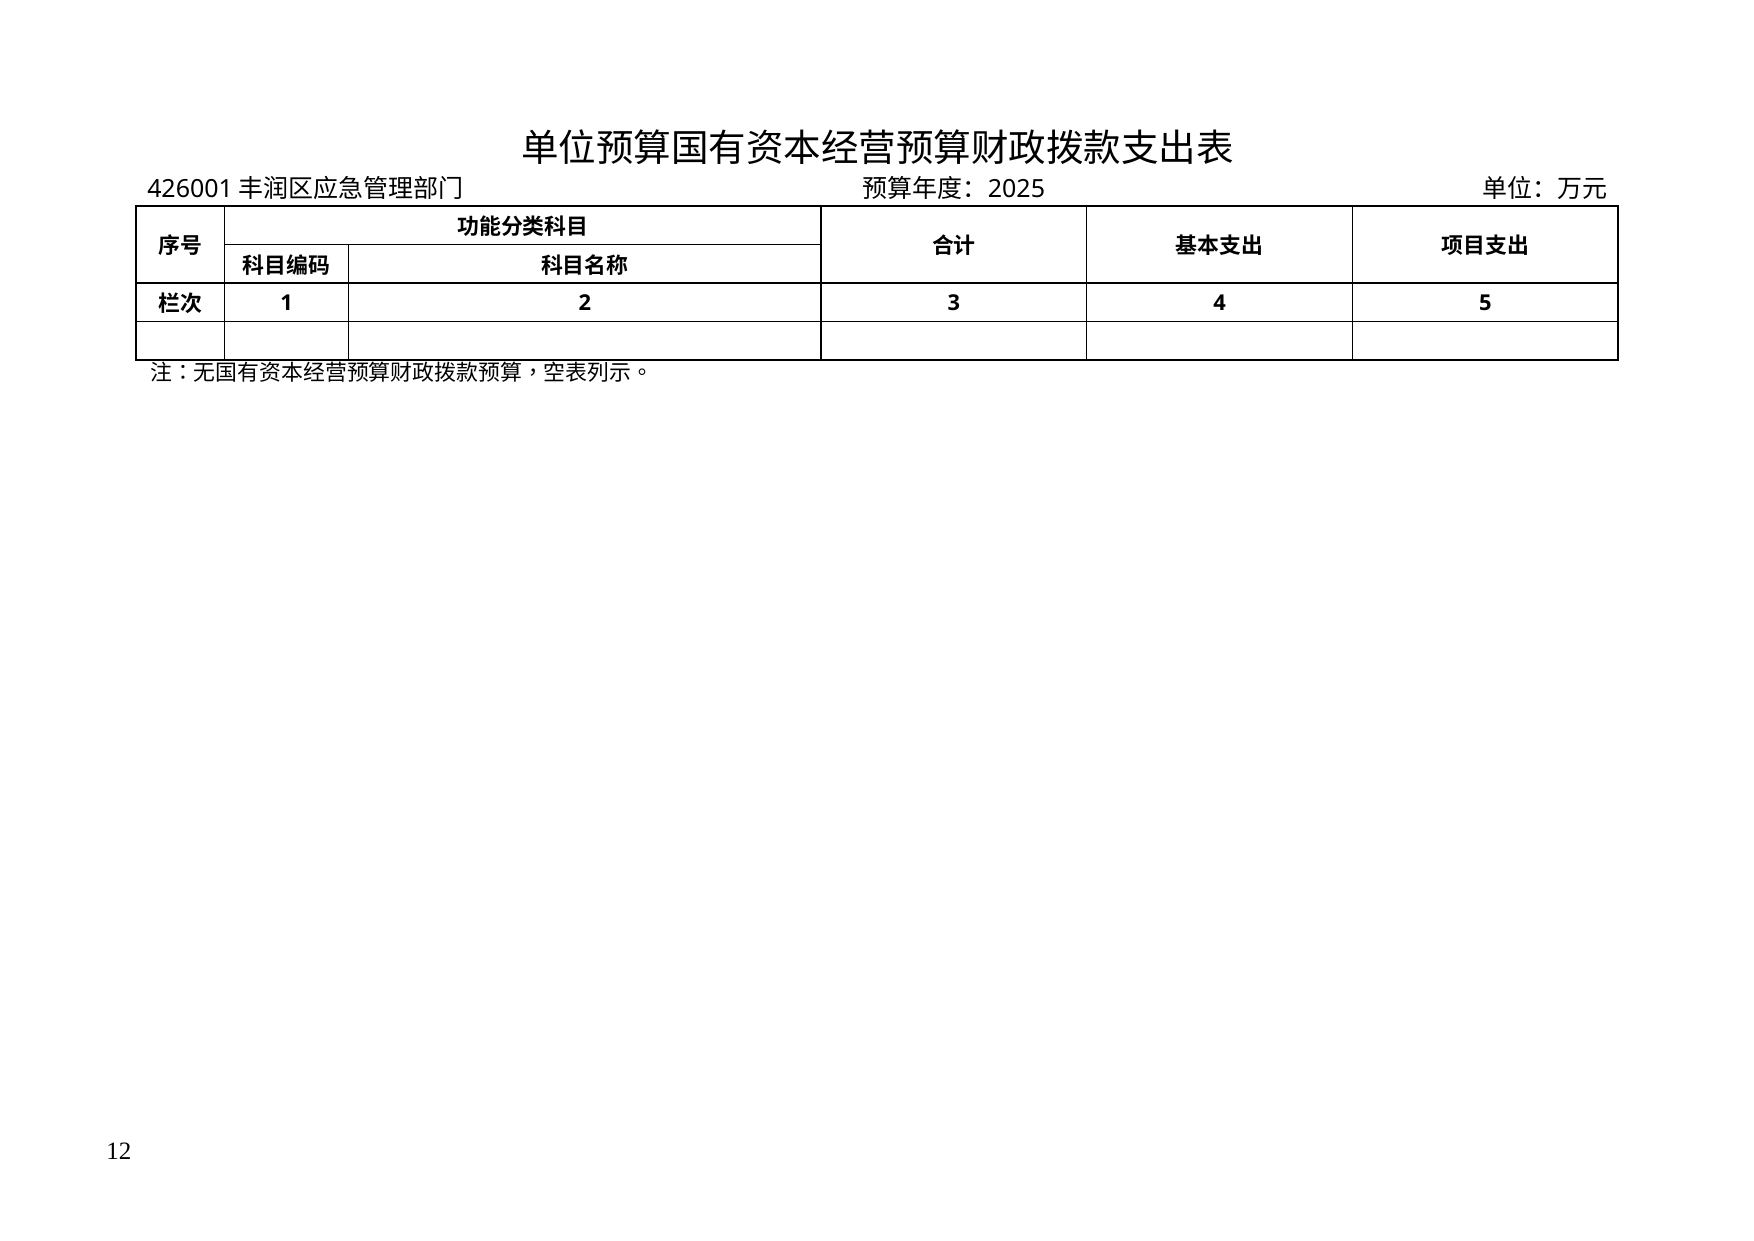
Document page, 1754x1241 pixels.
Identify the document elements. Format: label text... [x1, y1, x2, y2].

table_cell 合计 [822, 207, 1086, 282]
table_cell 科目编码 [225, 245, 348, 282]
text 单位预算国有资本经营预算财政拨款支出表 [106, 142, 1648, 167]
table_cell 序号 [137, 207, 224, 282]
table_cell 2 [349, 284, 820, 321]
table_cell 功能分类科目 [225, 207, 820, 244]
table_cell 栏次 [137, 284, 224, 321]
table_cell [1353, 322, 1617, 359]
table_cell 3 [822, 284, 1086, 321]
table_cell [349, 322, 820, 359]
table_cell [822, 322, 1086, 359]
table_cell 1 [225, 284, 348, 321]
table_header 426001丰润区应急管理部门 [137, 168, 820, 205]
table_cell [1087, 322, 1352, 359]
table_header 单位：万元 [1087, 168, 1617, 205]
table_cell 4 [1087, 284, 1352, 321]
table_cell 基本支出 [1087, 207, 1352, 282]
table_cell [225, 322, 348, 359]
table_cell 项目支出 [1353, 207, 1617, 282]
text 注：无国有资本经营预算财政拨款预算，空表列示。 [106, 361, 1648, 386]
table_cell [137, 322, 224, 359]
table_header 预算年度：2025 [822, 168, 1086, 205]
table_cell 5 [1353, 284, 1617, 321]
table_cell 科目名称 [349, 245, 820, 282]
